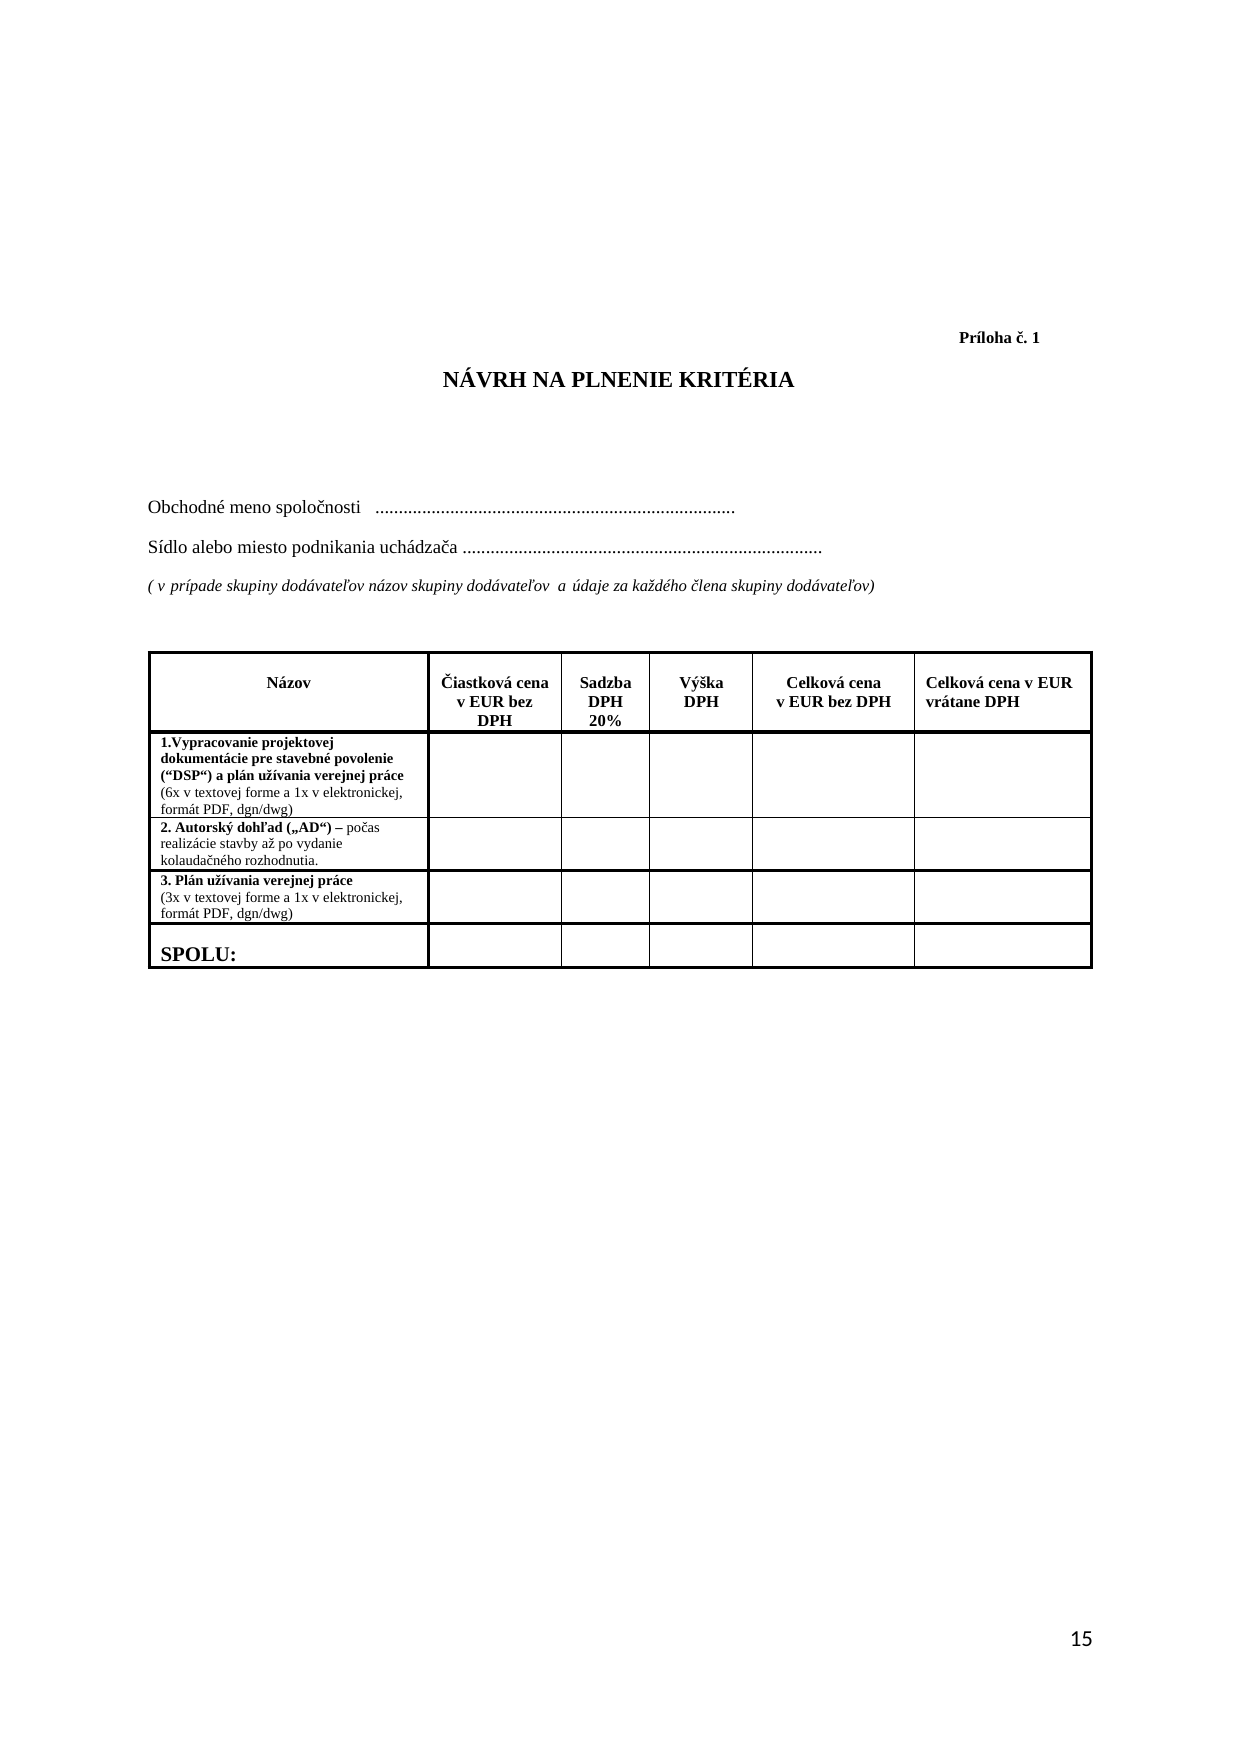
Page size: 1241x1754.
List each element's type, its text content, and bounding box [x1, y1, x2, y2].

table_cell [915, 818, 1090, 869]
table_cell SPOLU: [151, 925, 427, 966]
text Príloha č. 1 [148, 328, 1093, 347]
table_cell 2. Autorský dohľad („AD“) – počas realizácie stavby až po vydanie kolaudačného rozhodnutia. [151, 818, 427, 869]
table_cell [430, 872, 561, 922]
table_cell [562, 872, 649, 922]
text NÁVRH NA PLNENIE KRITÉRIA [148, 366, 1093, 392]
table_cell [915, 734, 1090, 817]
text ( v prípade skupiny dodávateľov názov skupiny dodávateľov a údaje za každého člena skupiny dodávateľov) [148, 576, 1093, 595]
table_header Sadzba DPH 20% [562, 654, 649, 730]
table_cell [650, 734, 752, 817]
table_cell [562, 925, 649, 966]
table_cell [562, 734, 649, 817]
table_cell [430, 925, 561, 966]
table_cell [430, 818, 561, 869]
table_cell [753, 818, 914, 869]
table_cell [562, 818, 649, 869]
table_cell [650, 872, 752, 922]
text Sídlo alebo miesto podnikania uchádzača ............................................................................. [148, 536, 1093, 558]
table_cell [430, 734, 561, 817]
table_cell [753, 872, 914, 922]
table_cell [650, 818, 752, 869]
text Obchodné meno spoločnosti ............................................................................. [148, 496, 1093, 518]
table_cell [915, 925, 1090, 966]
table_cell [753, 925, 914, 966]
table_cell 3. Plán užívania verejnej práce (3x v textovej forme a 1x v elektronickej, formát PDF, dgn/dwg) [151, 872, 427, 922]
table_cell 1.Vypracovanie projektovej dokumentácie pre stavebné povolenie (“DSP“) a plán užívania verejnej práce (6x v textovej forme a 1x v elektronickej, formát PDF, dgn/dwg) [151, 734, 427, 817]
table_cell [915, 872, 1090, 922]
table_header Čiastková cena v EUR bez DPH [430, 654, 561, 730]
table_cell [650, 925, 752, 966]
table_cell [753, 734, 914, 817]
table_header Celková cena v EUR bez DPH [753, 654, 914, 730]
table_header Celková cena v EUR vrátane DPH [915, 654, 1090, 730]
table_header Výška DPH [650, 654, 752, 730]
table_header Názov [151, 654, 427, 730]
